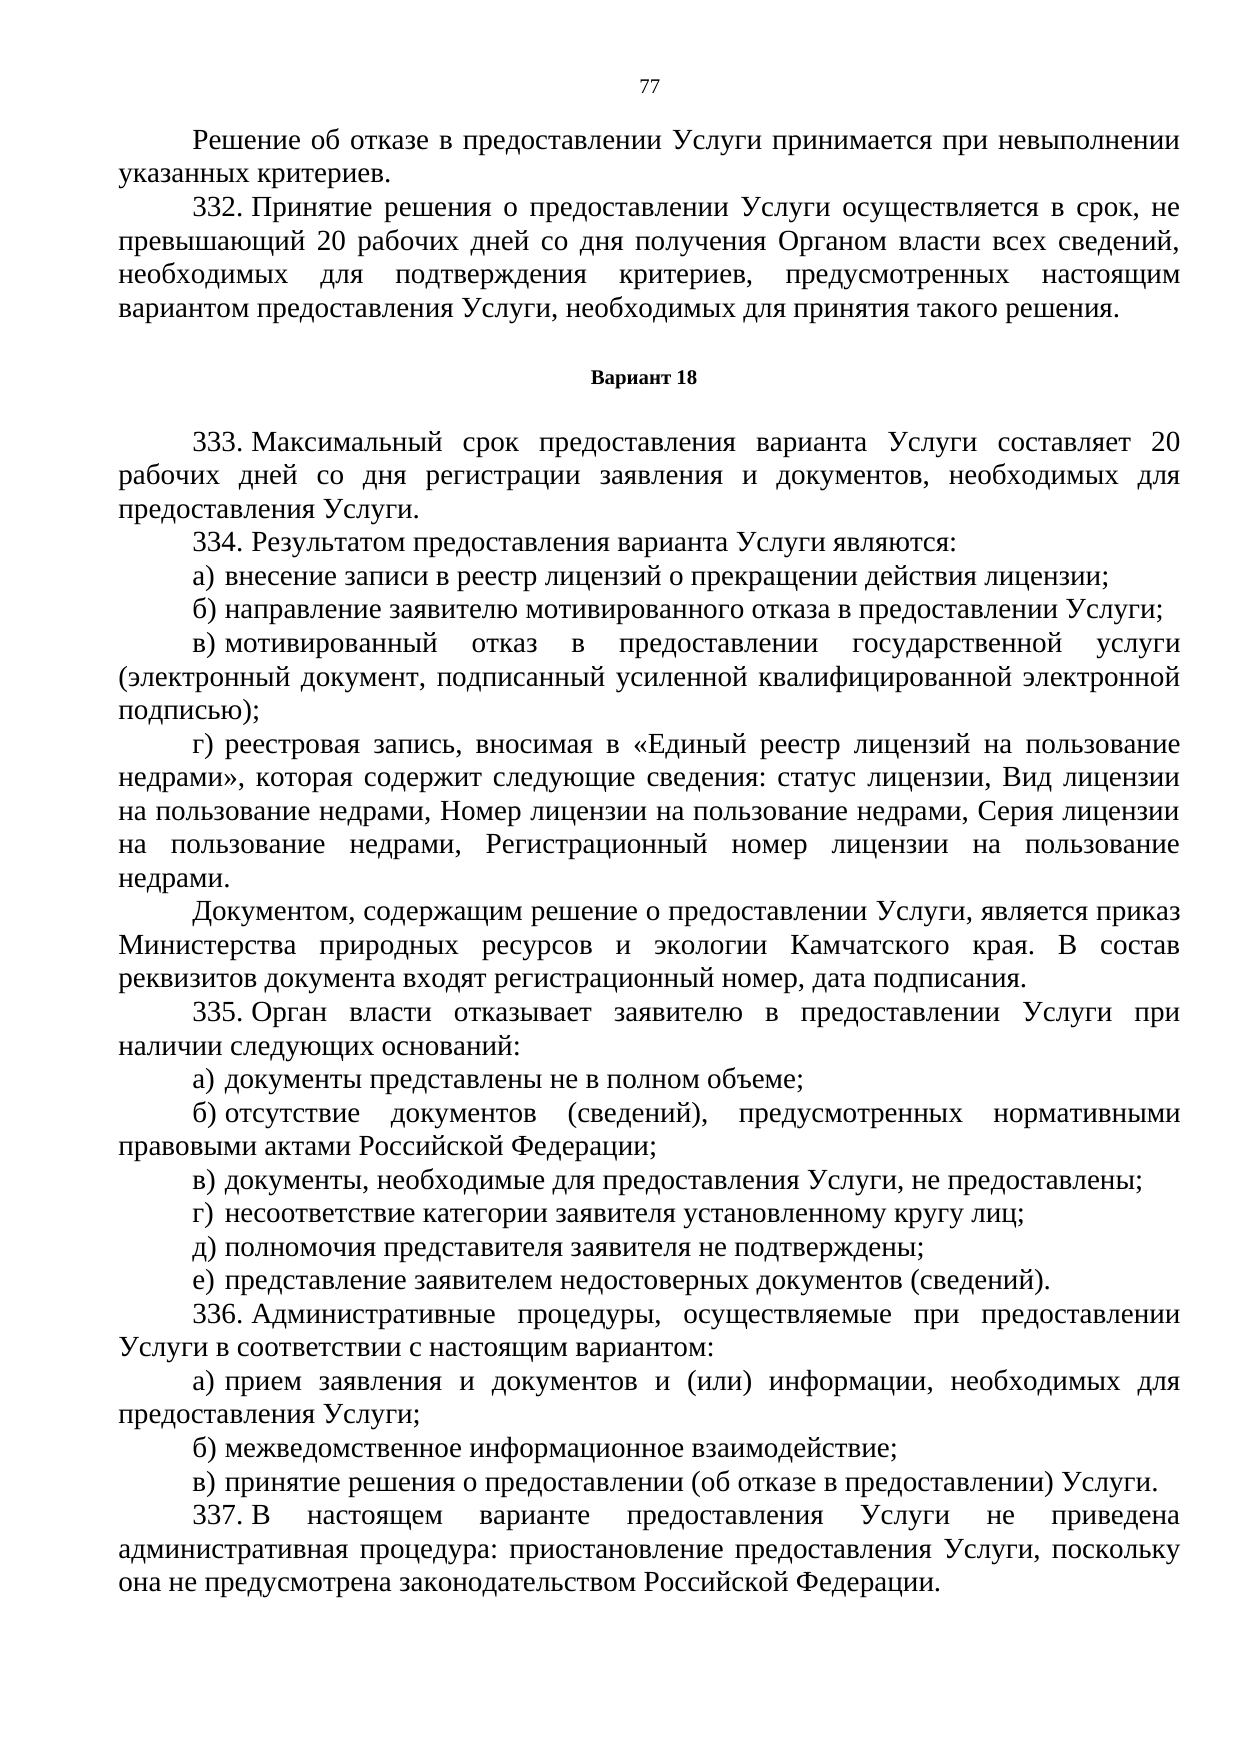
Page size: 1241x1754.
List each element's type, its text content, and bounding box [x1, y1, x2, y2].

list прием заявления и документов и (или) информации, необходимых для предоставления Услуги; [118, 1363, 1181, 1430]
list внесение записи в реестр лицензий о прекращении действия лицензии; [118, 558, 1181, 592]
text Документом, содержащим решение о предоставлении Услуги, является приказ Министерства природных ресурсов и экологии Камчатского края. В состав реквизитов документа входят регистрационный номер, дата подписания. [118, 893, 1181, 994]
list реестровая запись, вносимая в «Единый реестр лицензий на пользование недрами», которая содержит следующие сведения: статус лицензии, Вид лицензии на пользование недрами, Номер лицензии на пользование недрами, Серия лицензии на пользование недрами, Регистрационный номер лицензии на пользование недрами. [118, 726, 1181, 893]
list полномочия представителя заявителя не подтверждены; [118, 1229, 1181, 1262]
list межведомственное информационное взаимодействие; [118, 1430, 1181, 1464]
list документы представлены не в полном объеме; [118, 1061, 1181, 1095]
list Принятие решения о предоставлении Услуги осуществляется в срок, не превышающий 20 рабочих дней со дня получения Органом власти всех сведений, необходимых для подтверждения критериев, предусмотренных настоящим вариантом предоставления Услуги, необходимых для принятия такого решения. [118, 189, 1181, 323]
list В настоящем варианте предоставления Услуги не приведена административная процедура: приостановление предоставления Услуги, поскольку она не предусмотрена законодательством Российской Федерации. [118, 1497, 1181, 1598]
list Орган власти отказывает заявителю в предоставлении Услуги при наличии следующих оснований: [118, 994, 1181, 1061]
list представление заявителем недостоверных документов (сведений). [118, 1262, 1181, 1296]
list Максимальный срок предоставления варианта Услуги составляет 20 рабочих дней со дня регистрации заявления и документов, необходимых для предоставления Услуги. [118, 424, 1181, 524]
list несоответствие категории заявителя установленному кругу лиц; [118, 1195, 1181, 1229]
list Результатом предоставления варианта Услуги являются: [118, 524, 1181, 558]
list принятие решения о предоставлении (об отказе в предоставлении) Услуги. [118, 1464, 1181, 1497]
list мотивированный отказ в предоставлении государственной услуги (электронный документ, подписанный усиленной квалифицированной электронной подписью); [118, 625, 1181, 726]
list документы, необходимые для предоставления Услуги, не предоставлены; [118, 1162, 1181, 1195]
list Административные процедуры, осуществляемые при предоставлении Услуги в соответствии с настоящим вариантом: [118, 1296, 1181, 1363]
list отсутствие документов (сведений), предусмотренных нормативными правовыми актами Российской Федерации; [118, 1095, 1181, 1162]
list направление заявителю мотивированного отказа в предоставлении Услуги; [118, 592, 1181, 625]
text Решение об отказе в предоставлении Услуги принимается при невыполнении указанных критериев. [118, 122, 1181, 189]
